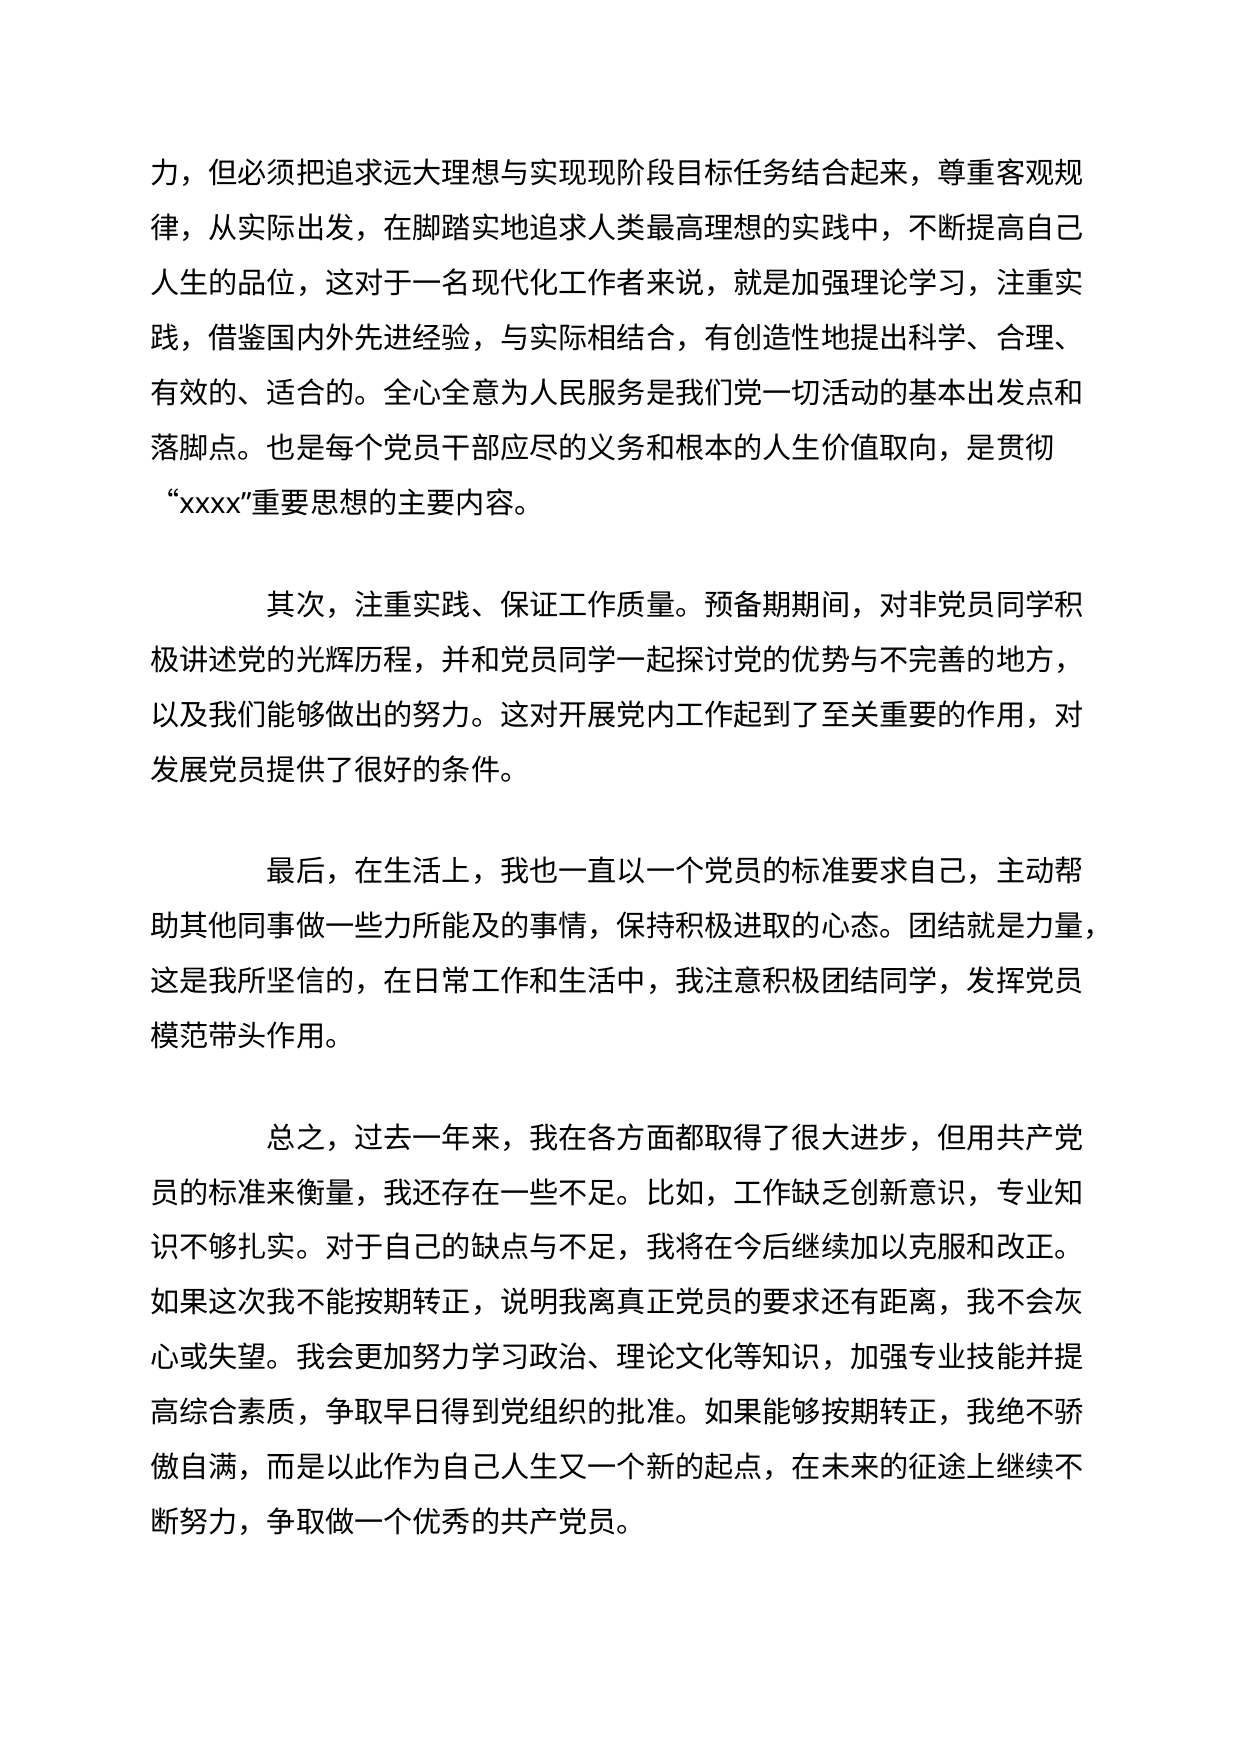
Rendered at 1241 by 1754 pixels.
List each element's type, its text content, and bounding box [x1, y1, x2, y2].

text 其次，注重实践、保证工作质量。预备期期间，对非党员同学积极讲述党的光辉历程，并和党员同学一起探讨党的优势与不完善的地方，以及我们能够做出的努力。这对开展党内工作起到了至关重要的作用，对发展党员提供了很好的条件。 [150, 581, 1090, 788]
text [150, 150, 1090, 522]
text 最后，在生活上，我也一直以一个党员的标准要求自己，主动帮助其他同事做一些力所能及的事情，保持积极进取的心态。团结就是力量，这是我所坚信的，在日常工作和生活中，我注意积极团结同学，发挥党员模范带头作用。 [150, 848, 1090, 1055]
text 总之，过去一年来，我在各方面都取得了很大进步，但用共产党员的标准来衡量，我还存在一些不足。比如，工作缺乏创新意识，专业知识不够扎实。对于自己的缺点与不足，我将在今后继续加以克服和改正。如果这次我不能按期转正，说明我离真正党员的要求还有距离，我不会灰心或失望。我会更加努力学习政治、理论文化等知识，加强专业技能并提高综合素质，争取早日得到党组织的批准。如果能够按期转正，我绝不骄傲自满，而是以此作为自己人生又一个新的起点，在未来的征途上继续不断努力，争取做一个优秀的共产党员。 [150, 1114, 1090, 1541]
